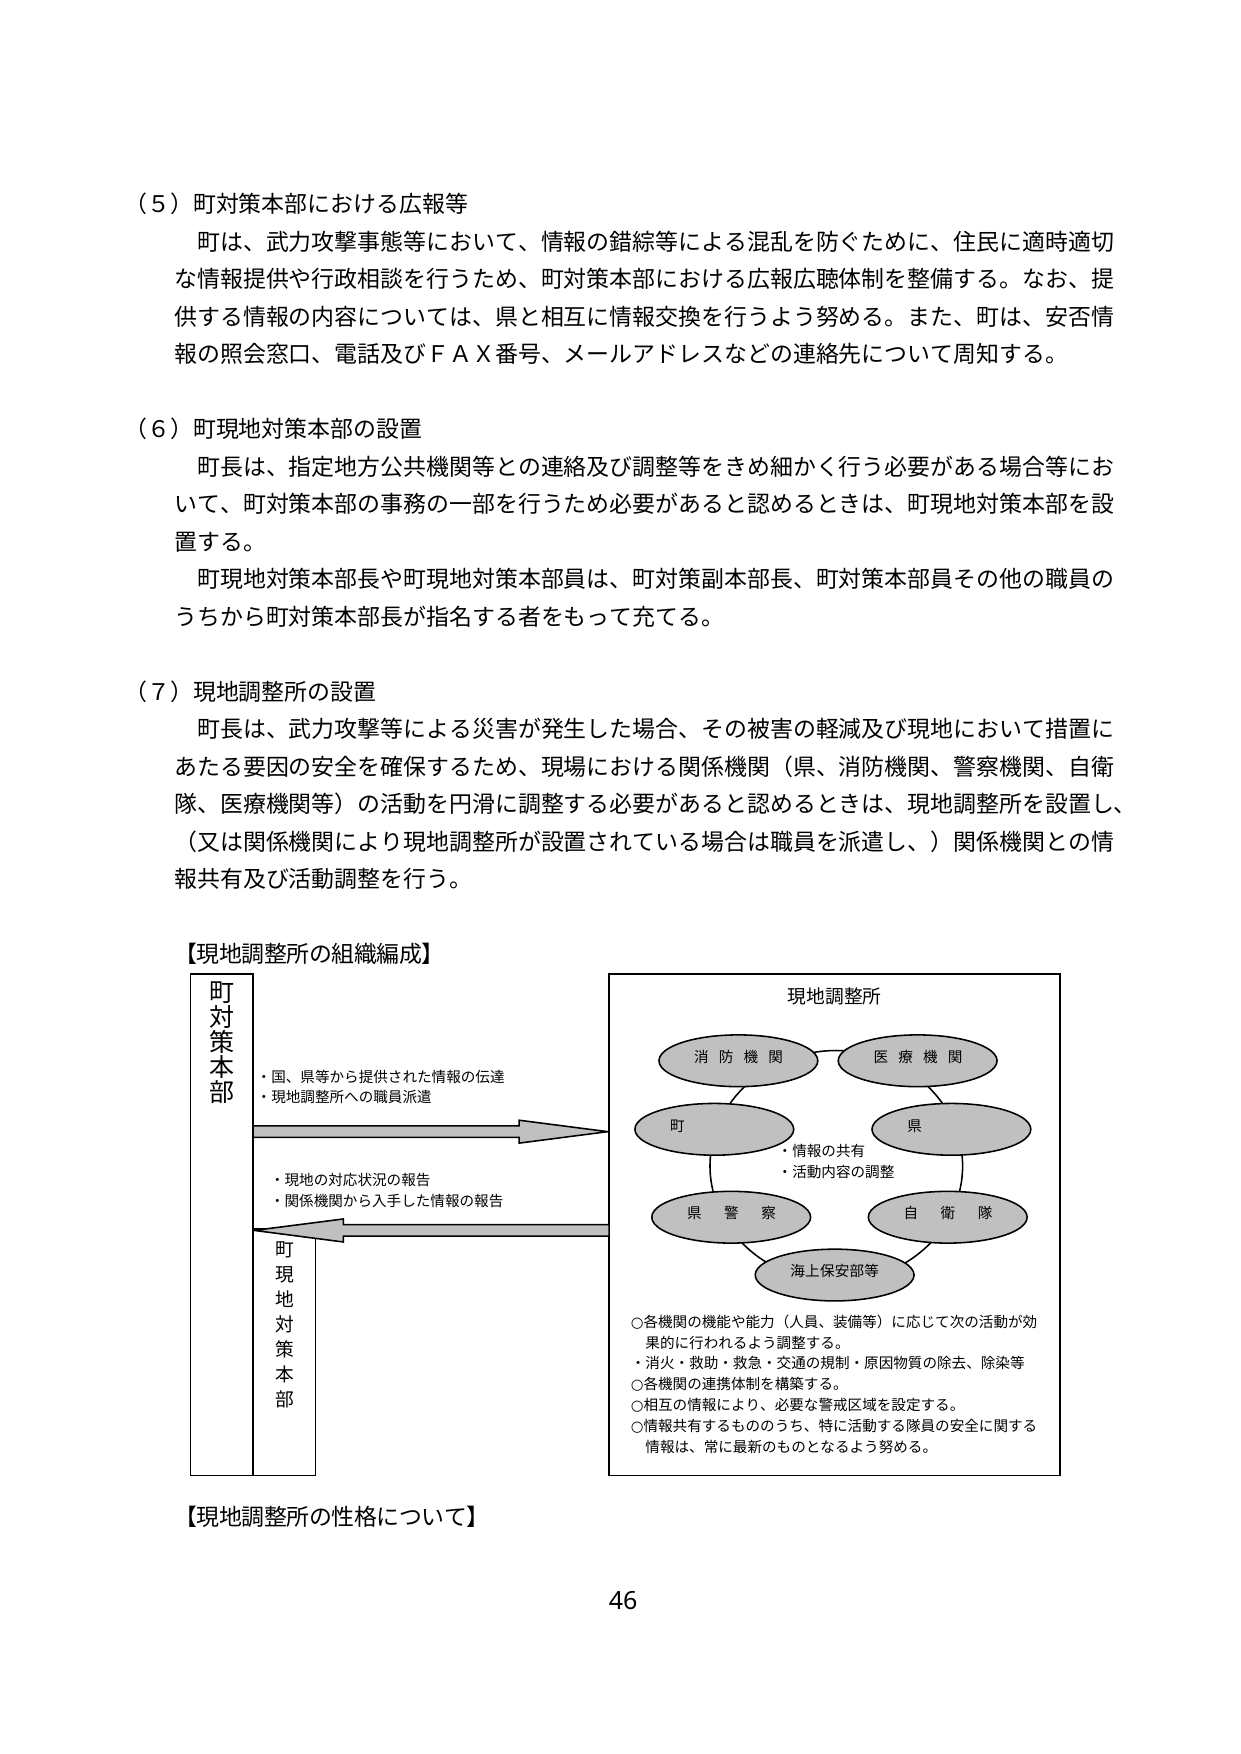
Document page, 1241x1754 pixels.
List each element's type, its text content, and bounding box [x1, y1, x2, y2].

text 【現地調整所の組織編成】 [174, 934, 1122, 972]
text （７）現地調整所の設置 [124, 672, 1122, 709]
text 【現地調整所の性格について】 [174, 1497, 1122, 1534]
text 町現地対策本部長や町現地対策本部員は、町対策副本部長、町対策本部員その他の職員のうちから町対策本部長が指名する者をもって充てる。 [174, 559, 1122, 634]
text 町は、武力攻撃事態等において、情報の錯綜等による混乱を防ぐために、住民に適時適切な情報提供や行政相談を行うため、町対策本部における広報広聴体制を整備する。なお、提供する情報の内容については、県と相互に情報交換を行うよう努める。また、町は、安否情報の照会窓口、電話及びＦＡＸ番号、メールアドレスなどの連絡先について周知する。 [174, 222, 1122, 372]
text （５）町対策本部における広報等 [124, 184, 1122, 222]
text （６）町現地対策本部の設置 [124, 409, 1122, 447]
text 町長は、指定地方公共機関等との連絡及び調整等をきめ細かく行う必要がある場合等において、町対策本部の事務の一部を行うため必要があると認めるときは、町現地対策本部を設置する。 [174, 447, 1122, 559]
text 町長は、武力攻撃等による災害が発生した場合、その被害の軽減及び現地において措置にあたる要因の安全を確保するため、現場における関係機関（県、消防機関、警察機関、自衛隊、医療機関等）の活動を円滑に調整する必要があると認めるときは、現地調整所を設置し、（又は関係機関により現地調整所が設置されている場合は職員を派遣し、）関係機関との情報共有及び活動調整を行う。 [174, 709, 1122, 897]
